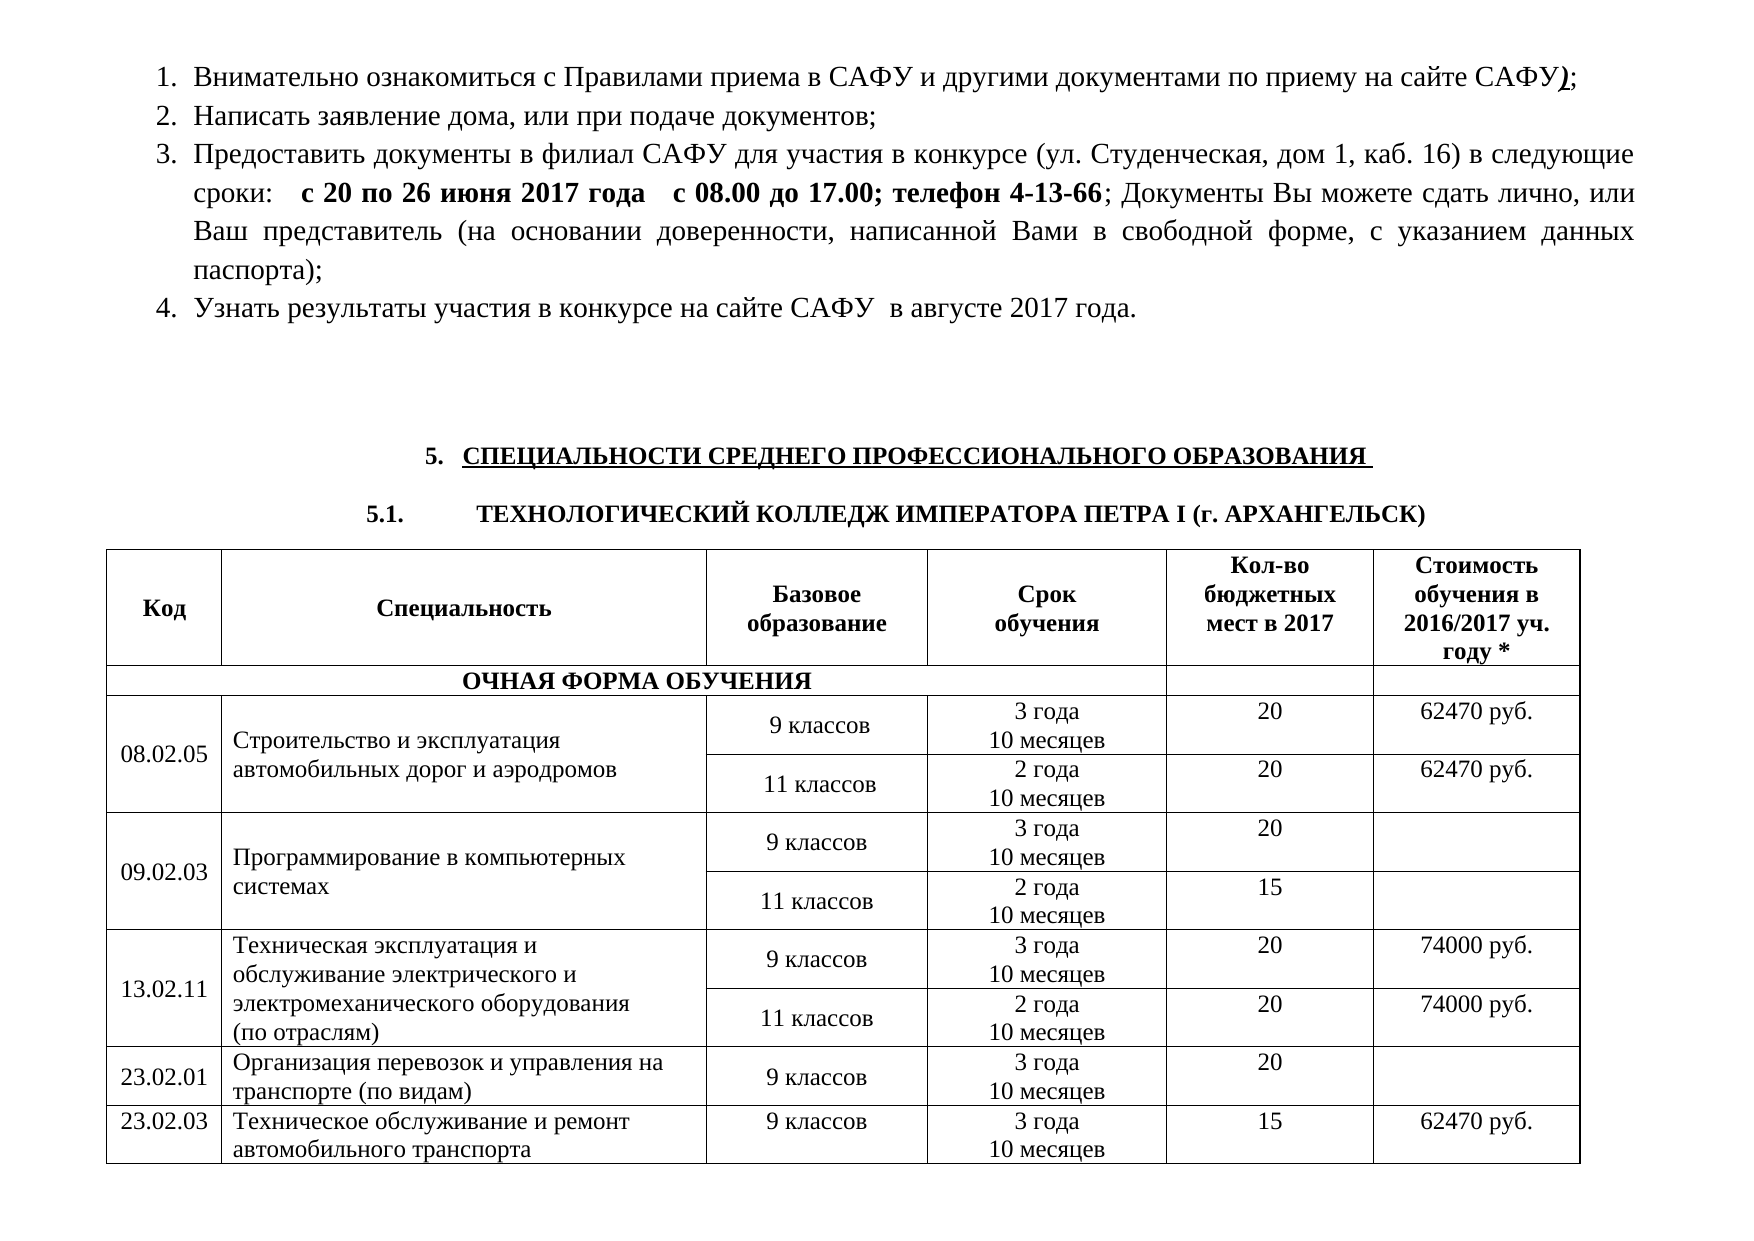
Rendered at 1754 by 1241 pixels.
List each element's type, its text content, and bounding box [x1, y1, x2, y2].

table_cell 11 классов [707, 989, 927, 1046]
table_header Срок обучения [928, 550, 1166, 665]
table_cell 20 [1167, 930, 1373, 988]
list СПЕЦИАЛЬНОСТИ СРЕДНЕГО ПРОФЕССИОНАЛЬНОГО ОБРАЗОВАНИЯ [156, 441, 1636, 470]
list Внимательно ознакомиться с Правилами приема в САФУ и другими документами по приему на сайте САФУ); [156, 59, 1636, 93]
table_cell 23.02.03 [107, 1106, 221, 1163]
list Узнать результаты участия в конкурсе на сайте САФУ в августе 2017 года. [156, 290, 1636, 324]
table_header Стоимость обучения в 2016/2017 уч. году * [1374, 550, 1579, 665]
table_cell [1374, 1047, 1579, 1105]
table_cell 9 классов [707, 813, 927, 871]
table_cell 9 классов [707, 696, 927, 753]
table_cell 3 года 10 месяцев [928, 696, 1166, 753]
table_cell 9 классов [707, 1106, 927, 1163]
table_cell 15 [1167, 872, 1373, 929]
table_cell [222, 1106, 706, 1163]
table_header Базовое образование [707, 550, 927, 665]
table_cell 3 года 10 месяцев [928, 930, 1166, 988]
table_cell 23.02.01 [107, 1047, 221, 1105]
table_cell 62470 руб. [1374, 755, 1579, 812]
table_cell 11 классов [707, 755, 927, 812]
table_cell 2 года 10 месяцев [928, 872, 1166, 929]
table_cell 2 года 10 месяцев [928, 989, 1166, 1046]
table_cell [1374, 813, 1579, 871]
table_cell Строительство и эксплуатация автомобильных дорог и аэродромов [222, 696, 706, 812]
table_cell 9 классов [707, 1047, 927, 1105]
table_cell 74000 руб. [1374, 989, 1579, 1046]
table_cell 62470 руб. [1374, 696, 1579, 753]
table_cell 62470 руб. [1374, 1106, 1579, 1163]
table_cell [1374, 872, 1579, 929]
table_cell 2 года 10 месяцев [928, 755, 1166, 812]
table_cell 20 [1167, 755, 1373, 812]
table_cell 11 классов [707, 872, 927, 929]
table_header Специальность [222, 550, 706, 665]
table_cell 09.02.03 [107, 813, 221, 929]
table_cell 20 [1167, 989, 1373, 1046]
table_cell 20 [1167, 813, 1373, 871]
table_cell 74000 руб. [1374, 930, 1579, 988]
table_cell 3 года 10 месяцев [928, 1047, 1166, 1105]
table_cell Техническая эксплуатация и обслуживание электрического и электромеханического оборудования (по отраслям) [222, 930, 706, 1046]
table_header Код [107, 550, 221, 665]
table_cell [1374, 666, 1579, 695]
list Предоставить документы в филиал САФУ для участия в конкурсе (ул. Студенческая, дом 1, каб. 16) в следующие сроки: с 20 по 26 июня 2017 года с 08.00 до 17.00; телефон 4-13-66; Документы Вы можете сдать лично, или Ваш представитель (на основании доверенности, написанной Вами в свободной форме, с указанием данных паспорта); [156, 136, 1636, 285]
table_cell 15 [1167, 1106, 1373, 1163]
table_cell 20 [1167, 1047, 1373, 1105]
table_cell 13.02.11 [107, 930, 221, 1046]
table_cell 3 года 10 месяцев [928, 1106, 1166, 1163]
table_cell 08.02.05 [107, 696, 221, 812]
list Написать заявление дома, или при подаче документов; [156, 98, 1636, 131]
table_cell [1167, 666, 1373, 695]
table_header Кол-во бюджетных мест в 2017 [1167, 550, 1373, 665]
table_cell 20 [1167, 696, 1373, 753]
table_cell 3 года 10 месяцев [928, 813, 1166, 871]
table_cell Программирование в компьютерных системах [222, 813, 706, 929]
table_cell 9 классов [707, 930, 927, 988]
table_cell ОЧНАЯ ФОРМА ОБУЧЕНИЯ [107, 666, 1166, 695]
table_cell Организация перевозок и управления на транспорте (по видам) [222, 1047, 706, 1105]
list ТЕХНОЛОГИЧЕСКИЙ КОЛЛЕДЖ ИМПЕРАТОРА ПЕТРА I (г. АРХАНГЕЛЬСК) [156, 499, 1636, 527]
